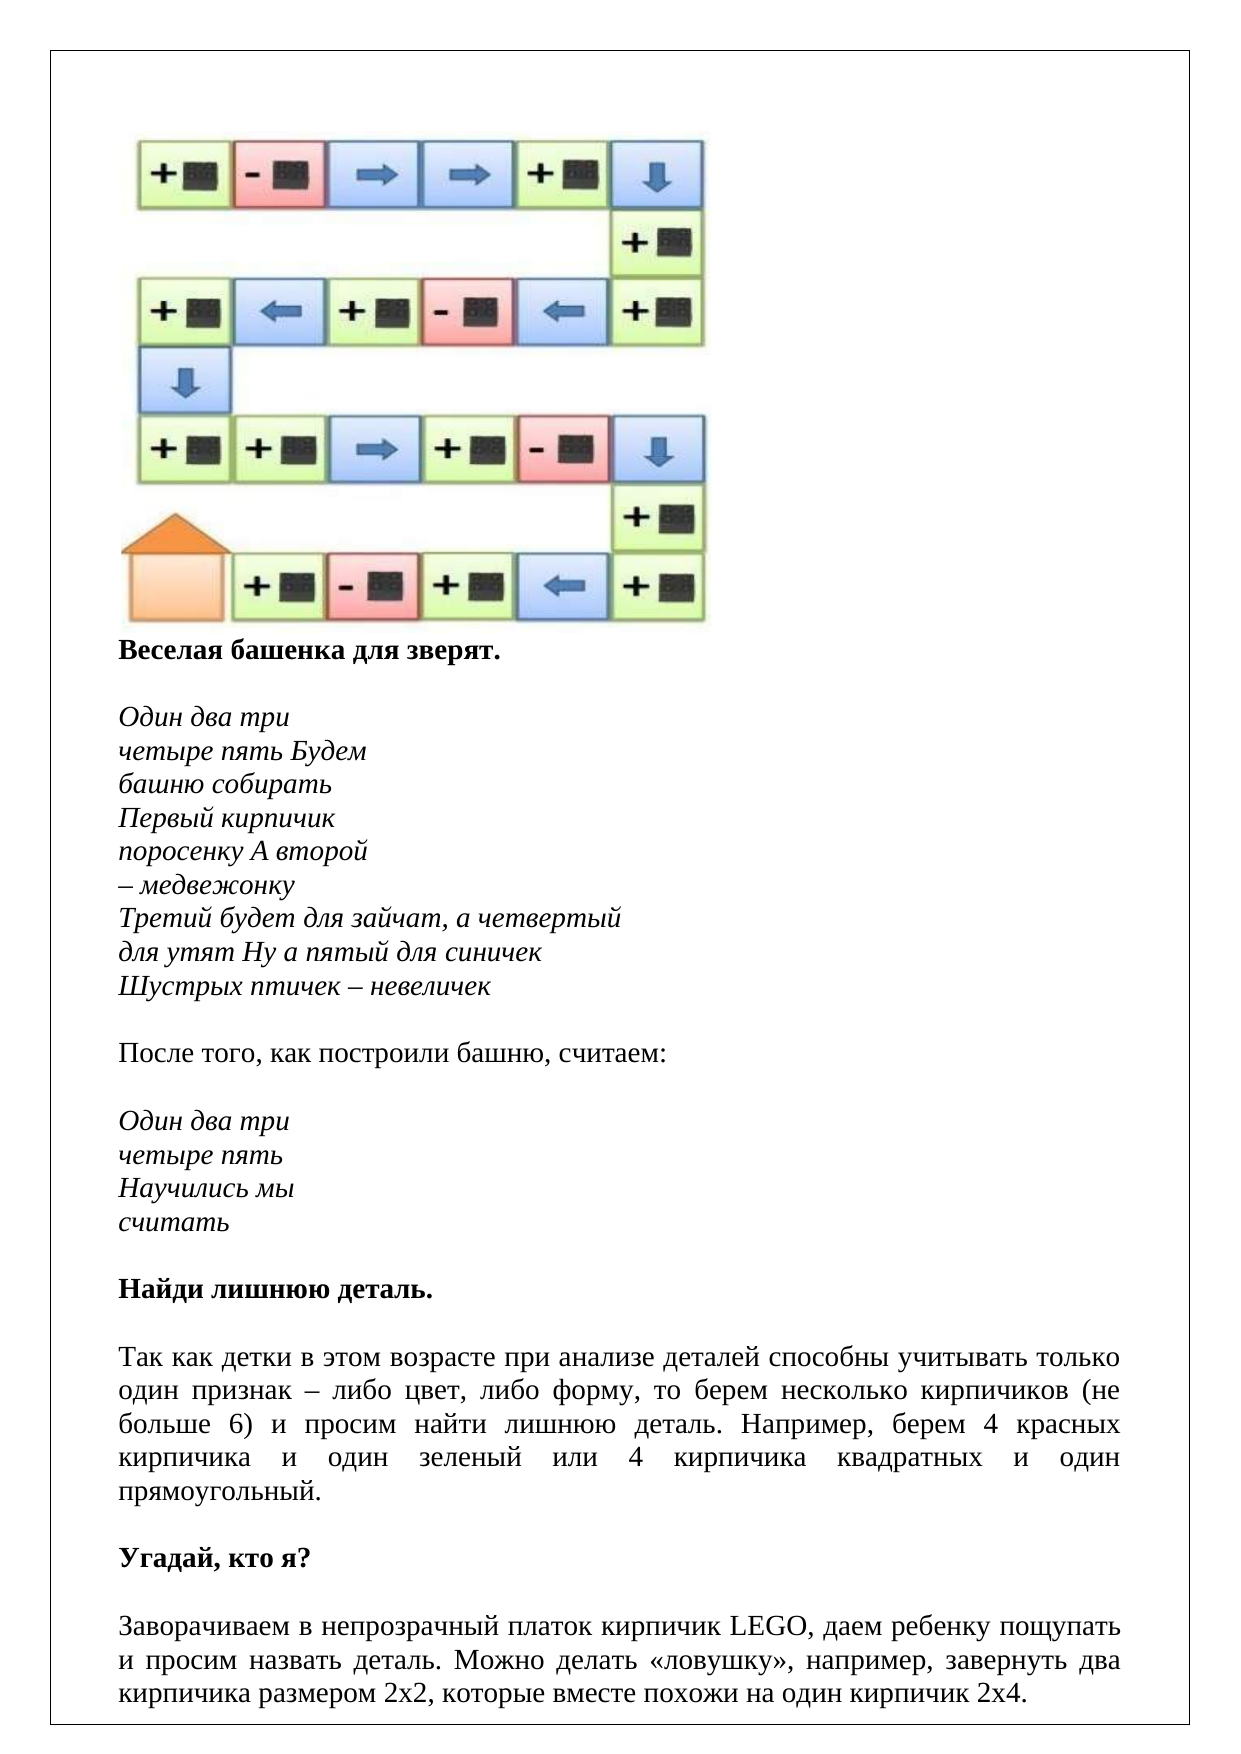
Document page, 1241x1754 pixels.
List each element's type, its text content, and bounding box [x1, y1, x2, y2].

text Один два три четыре пять Научились мы считать [118, 1103, 394, 1237]
subtitle Найди лишнюю деталь. [118, 1271, 1165, 1305]
text Третий будет для зайчат, а четвертый для утят Ну а пятый для синичек [118, 901, 671, 968]
subtitle Угадай, кто я? [118, 1541, 1165, 1574]
text Первый кирпичик поросенку А второй – медвежонку [118, 800, 391, 901]
picture [121, 131, 712, 633]
text Заворачиваем в непрозрачный платок кирпичик LEGO, даем ребенку пощупать и просим назвать деталь. Можно делать «ловушку», например, завернуть два кирпичика размером 2х2, которые вместе похожи на один кирпичик 2х4. [118, 1608, 1122, 1709]
text Шустрых птичек – невеличек [118, 968, 1165, 1001]
text Один два три четыре пять Будем башню собирать [118, 699, 394, 800]
subtitle Веселая башенка для зверят. [118, 633, 1165, 666]
text После того, как построили башню, считаем: [118, 1035, 1165, 1069]
text Так как детки в этом возрасте при анализе деталей способны учитывать только один признак – либо цвет, либо форму, то берем несколько кирпичиков (не больше 6) и просим найти лишнюю деталь. Например, берем 4 красных кирпичика и один зеленый или 4 кирпичика квадратных и один прямоугольный. [118, 1339, 1122, 1507]
